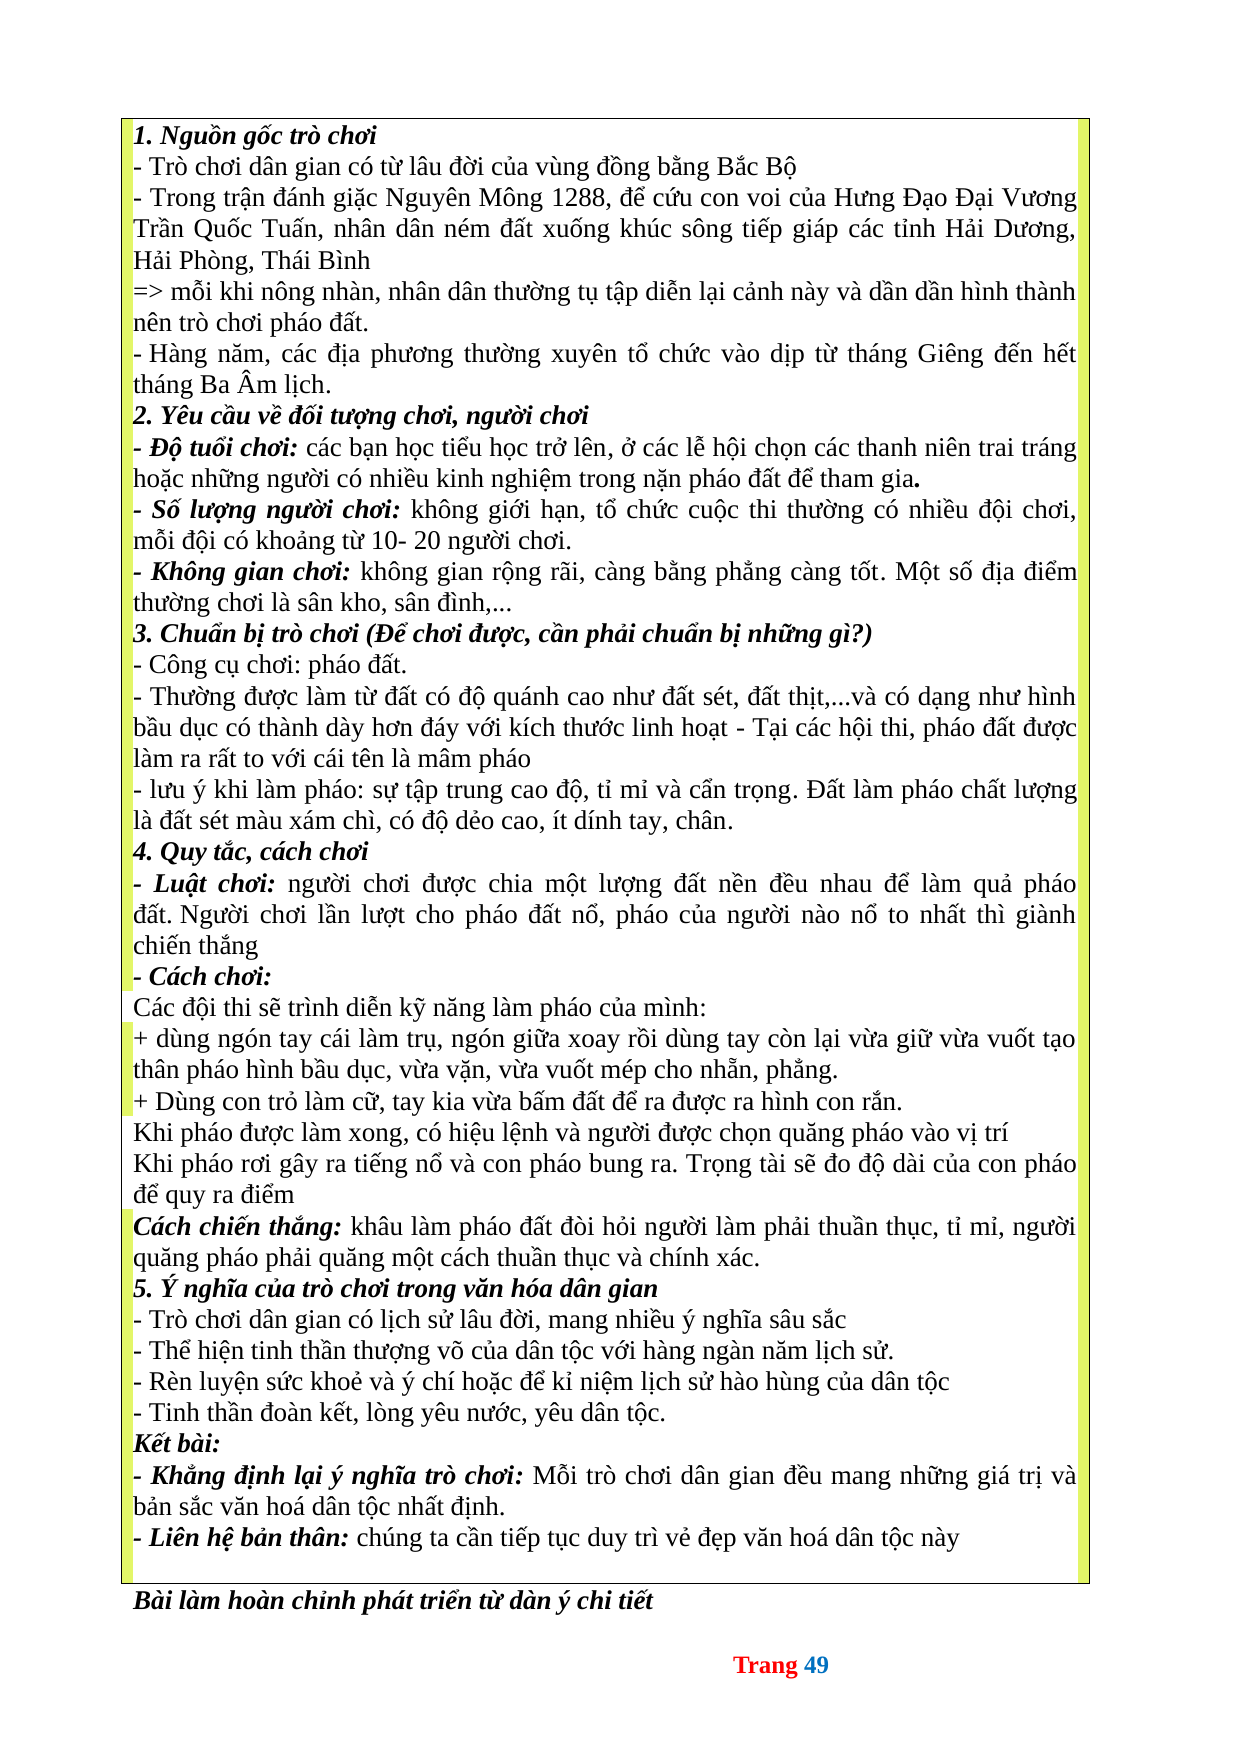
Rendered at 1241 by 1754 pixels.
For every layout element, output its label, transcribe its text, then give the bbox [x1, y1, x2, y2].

text Bài làm hoàn chỉnh phát triển từ dàn ý chi tiết [133, 1584, 1122, 1616]
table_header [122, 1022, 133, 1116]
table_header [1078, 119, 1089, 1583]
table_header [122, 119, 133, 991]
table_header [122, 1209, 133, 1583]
